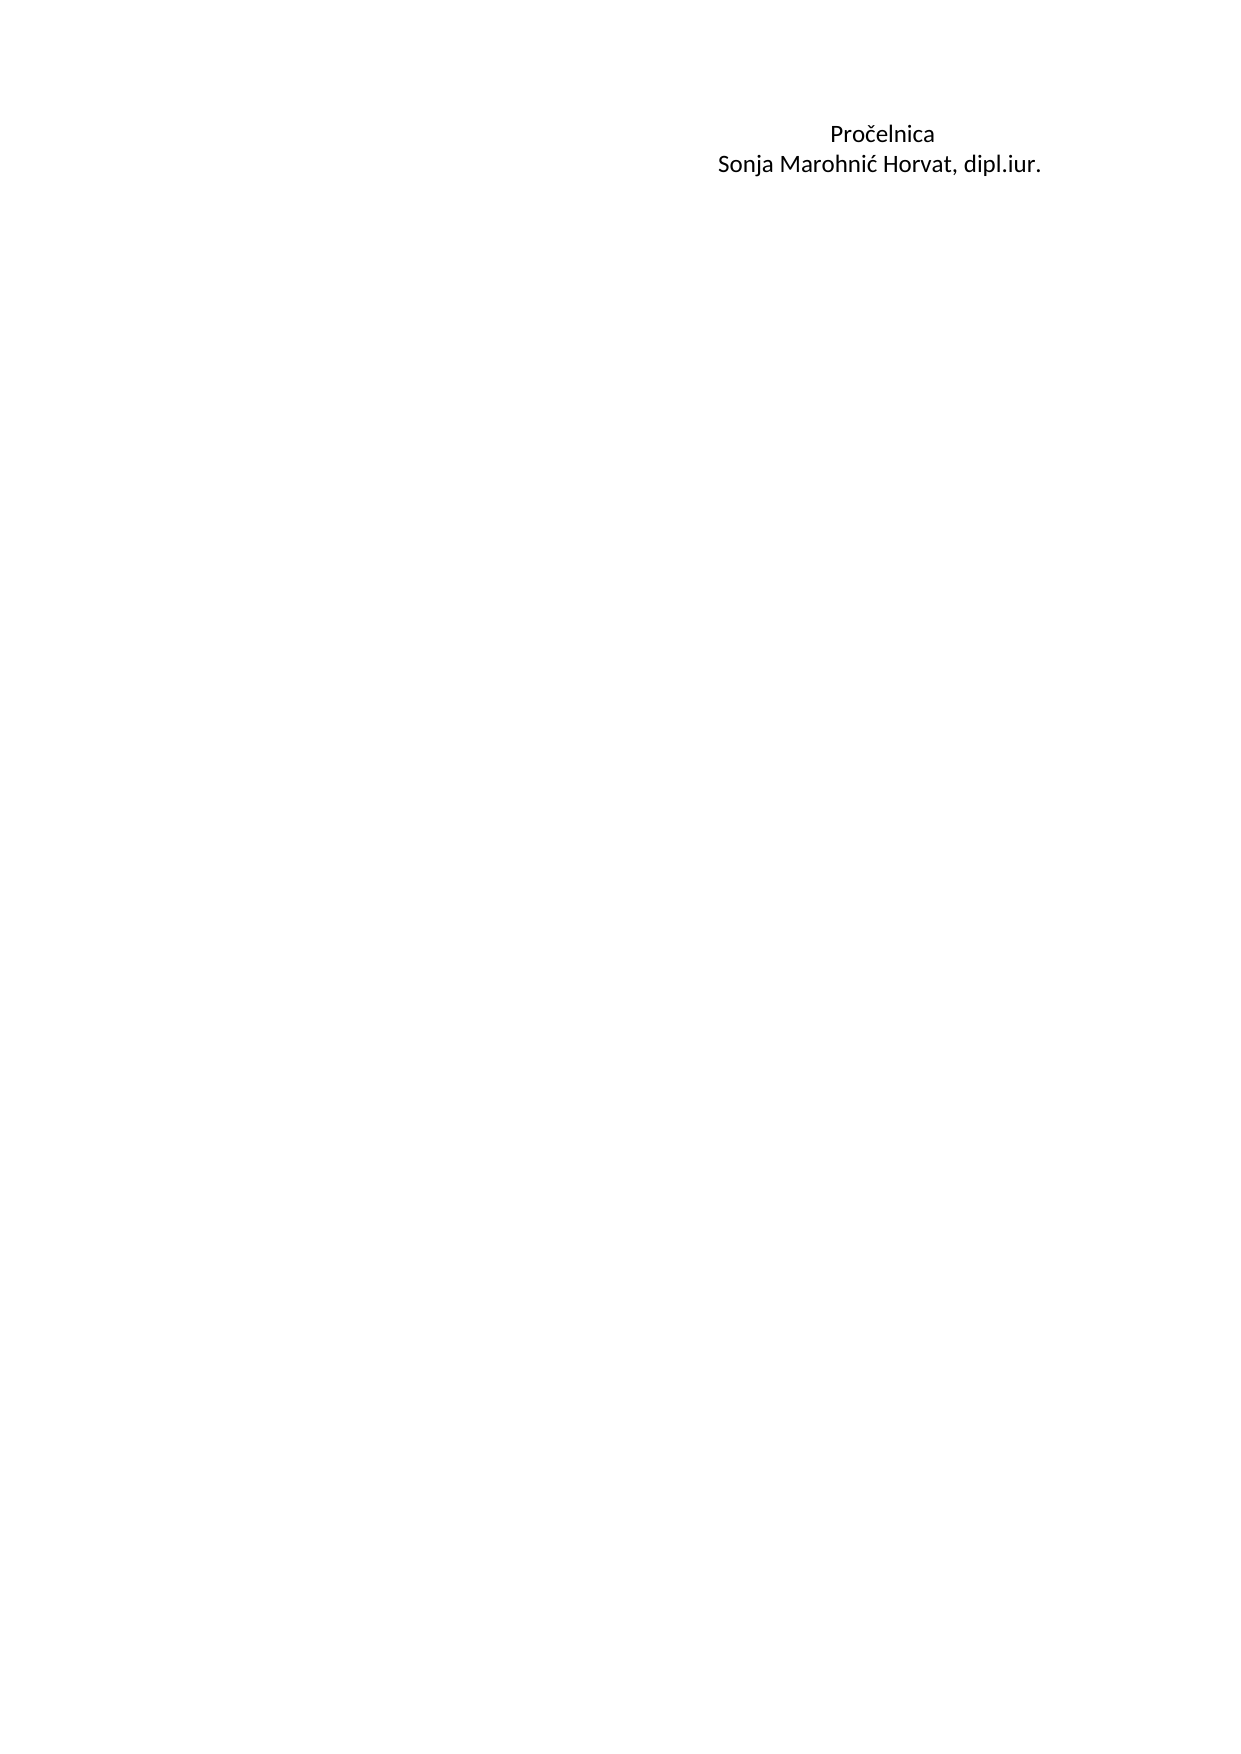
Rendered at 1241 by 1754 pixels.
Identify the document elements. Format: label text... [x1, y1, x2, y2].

text Pročelnica [118, 118, 1122, 149]
text Sonja Marohnić Horvat, dipl.iur. [118, 149, 1122, 179]
